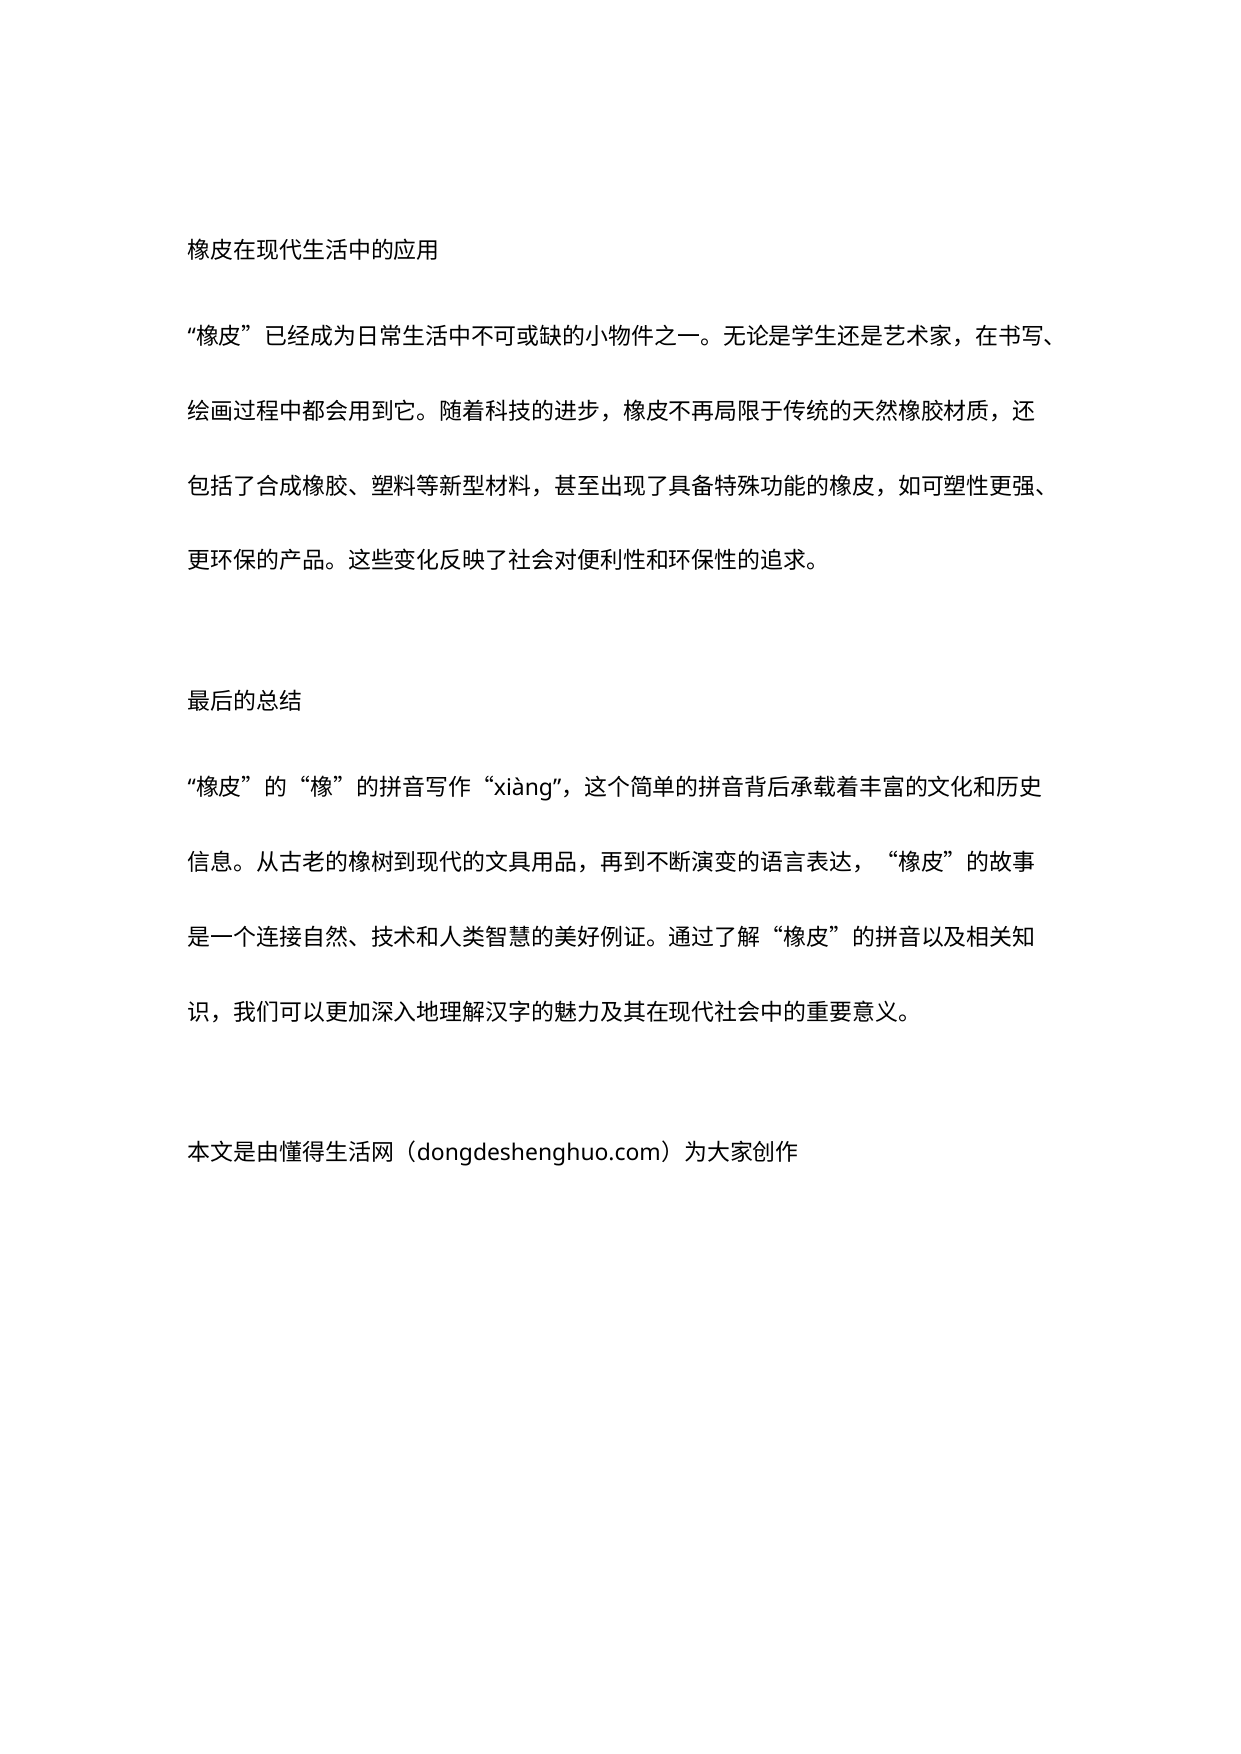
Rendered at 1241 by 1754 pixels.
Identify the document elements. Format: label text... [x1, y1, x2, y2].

text “橡皮”的“橡”的拼音写作“xiàng”，这个简单的拼音背后承载着丰富的文化和历史信息。从古老的橡树到现代的文具用品，再到不断演变的语言表达，“橡皮”的故事是一个连接自然、技术和人类智慧的美好例证。通过了解“橡皮”的拼音以及相关知识，我们可以更加深入地理解汉字的魅力及其在现代社会中的重要意义。 [187, 753, 1053, 1042]
text 橡皮在现代生活中的应用 [187, 216, 1053, 281]
text “橡皮”已经成为日常生活中不可或缺的小物件之一。无论是学生还是艺术家，在书写、绘画过程中都会用到它。随着科技的进步，橡皮不再局限于传统的天然橡胶材质，还包括了合成橡胶、塑料等新型材料，甚至出现了具备特殊功能的橡皮，如可塑性更强、更环保的产品。这些变化反映了社会对便利性和环保性的追求。 [187, 302, 1053, 591]
text 最后的总结 [187, 667, 1053, 732]
text 本文是由懂得生活网（dongdeshenghuo.com）为大家创作 [187, 1118, 1053, 1183]
